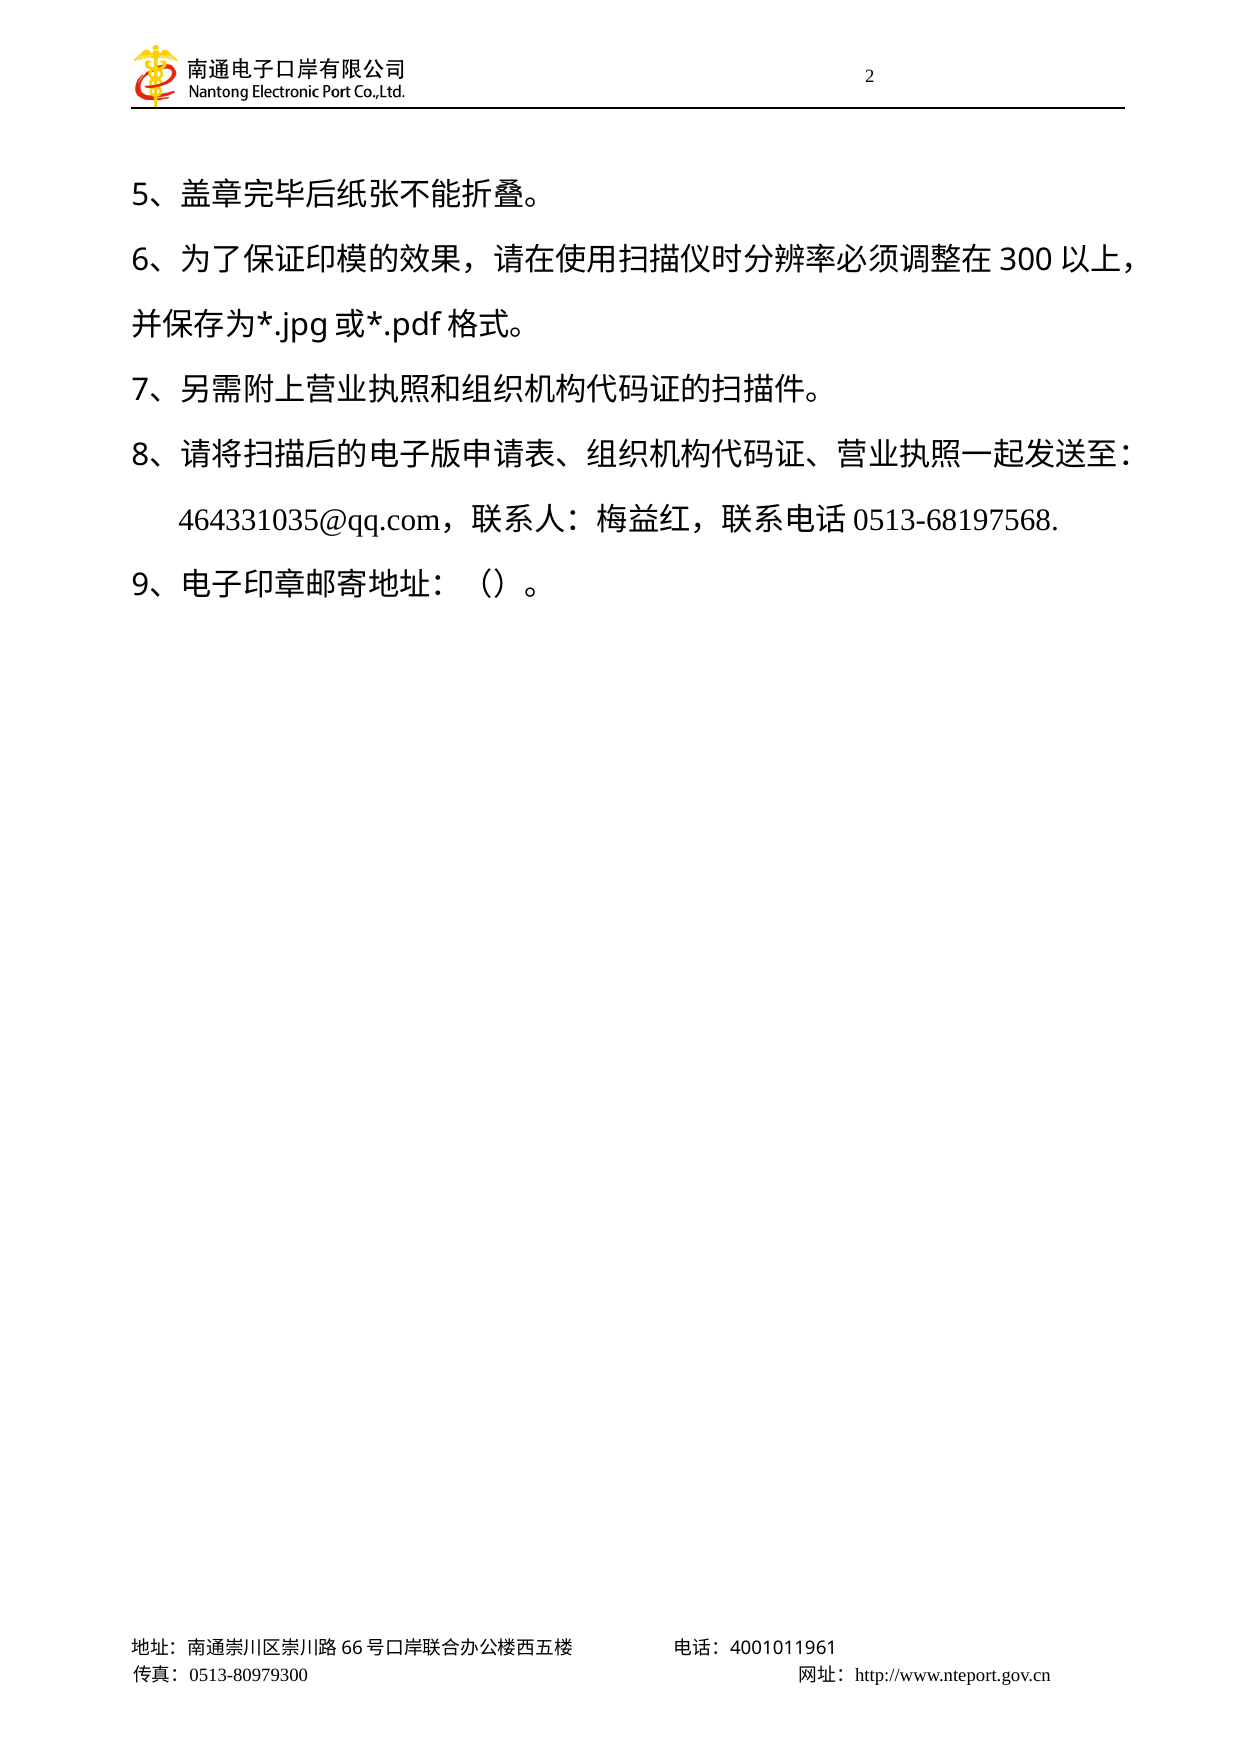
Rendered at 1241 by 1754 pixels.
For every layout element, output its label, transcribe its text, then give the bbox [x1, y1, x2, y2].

text 8、请将扫描后的电子版申请表、组织机构代码证、营业执照一起发送至：464331035@qq.com，联系人：梅益红，联系电话0513-68197568. [131, 419, 1125, 549]
text 7、另需附上营业执照和组织机构代码证的扫描件。 [131, 354, 1125, 419]
picture [129, 45, 406, 109]
text 6、为了保证印模的效果，请在使用扫描仪时分辨率必须调整在300以上，并保存为*.jpg或*.pdf格式。 [131, 224, 1125, 354]
text 5、盖章完毕后纸张不能折叠。 [131, 159, 1125, 224]
text 9、电子印章邮寄地址：（）。 [131, 549, 1125, 614]
